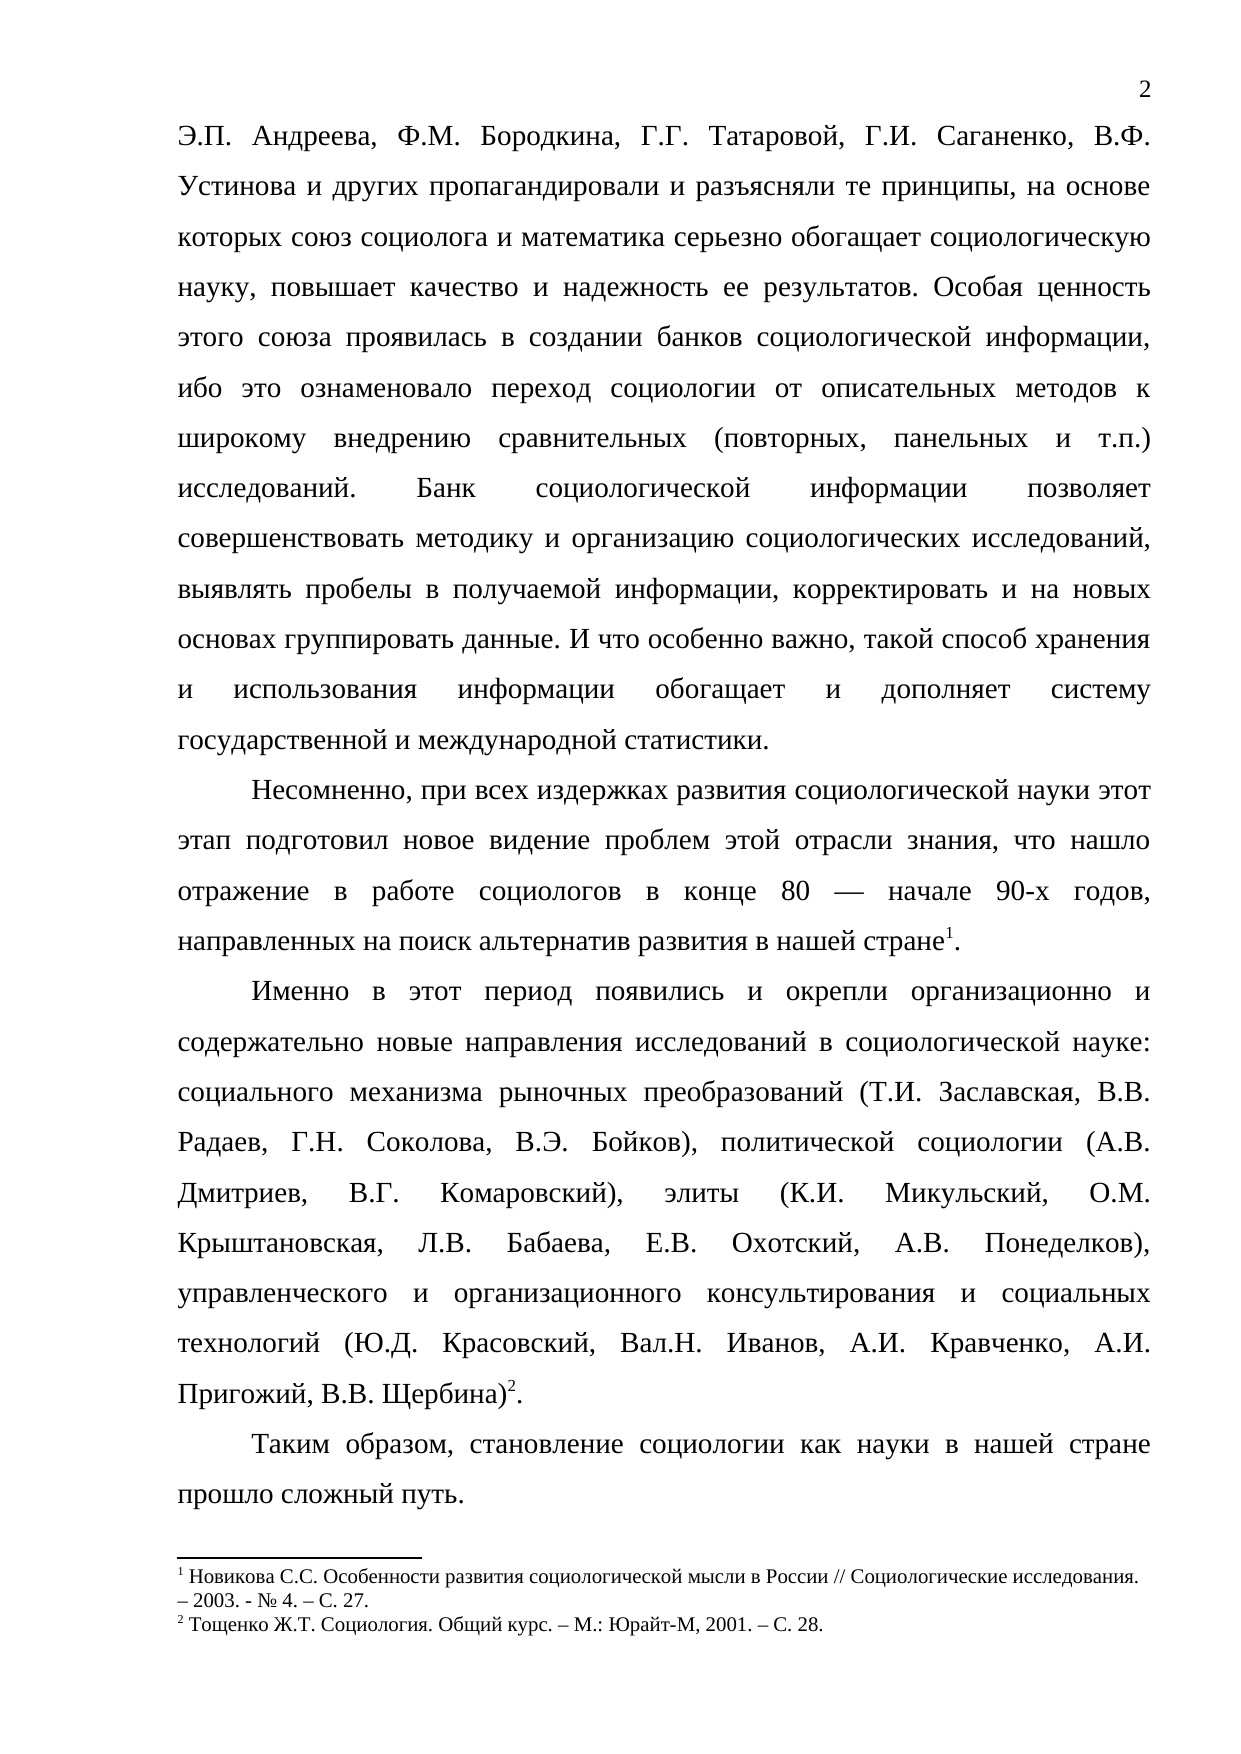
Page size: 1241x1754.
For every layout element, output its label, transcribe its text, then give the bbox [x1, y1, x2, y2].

text Таким образом, становление социологии как науки в нашей стране прошло сложный путь. [177, 1426, 1152, 1510]
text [177, 118, 1152, 755]
text Именно в этот период появились и окрепли организационно и содержательно новые направления исследований в социологической науке: социального механизма рыночных преобразований (Т.И. Заславская, В.В. Радаев, Г.Н. Соколова, В.Э. Бойков), политической социологии (А.В. Дмитриев, В.Г. Комаровский), элиты (К.И. Микульский, О.М. Крыштановская, Л.В. Бабаева, Е.В. Охотский, А.В. Понеделков), управленческого и организационного консультирования и социальных технологий (Ю.Д. Красовский, Вал.Н. Иванов, А.И. Кравченко, А.И. Пригожий, В.В. Щербина). [177, 973, 1152, 1409]
text Несомненно, при всех издержках развития социологической науки этот этап подготовил новое видение проблем этой отрасли знания, что нашло отражение в работе социологов в конце 80 — начале 90-х годов, направленных на поиск альтернатив развития в нашей стране. [177, 772, 1152, 957]
